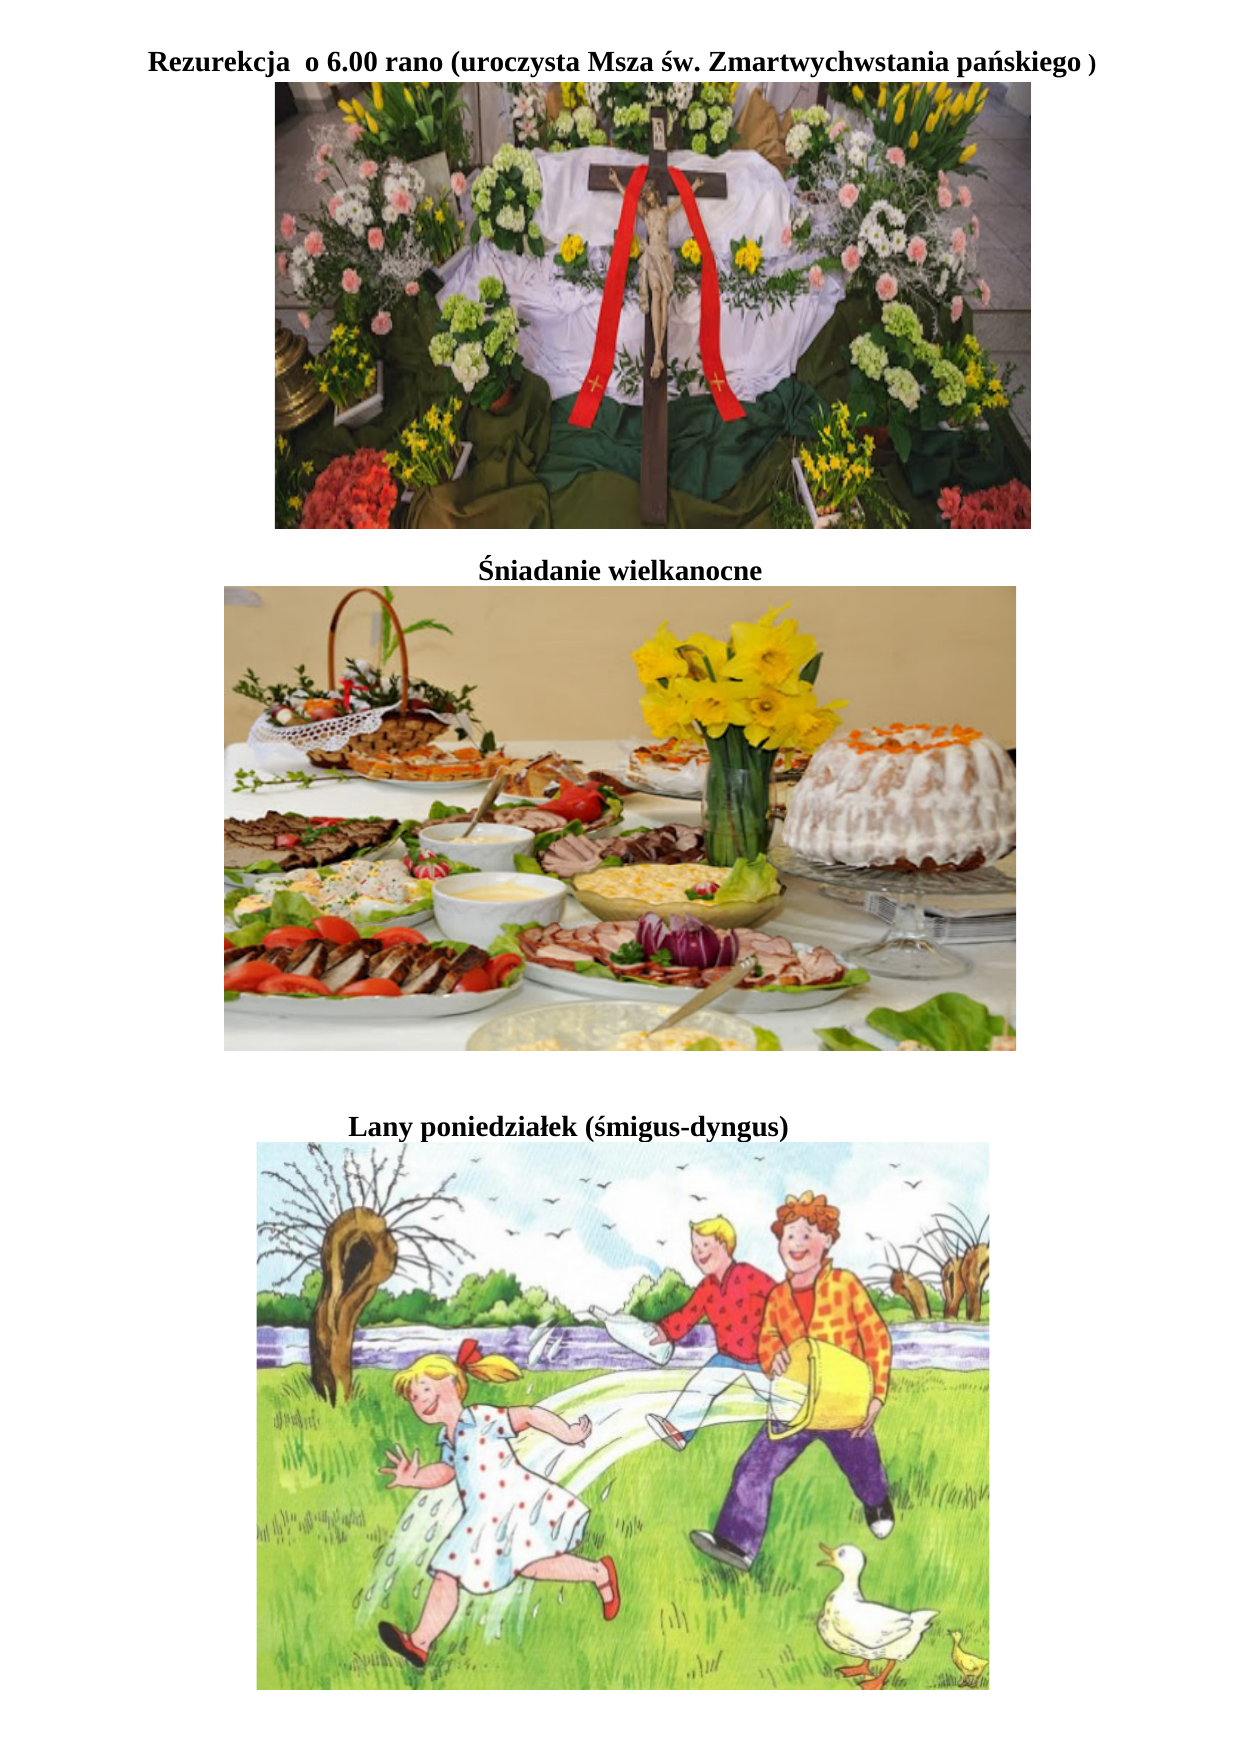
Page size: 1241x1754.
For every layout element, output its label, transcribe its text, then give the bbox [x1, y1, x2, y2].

text Lany poniedziałek (śmigus-dyngus) [44, 1109, 1093, 1142]
text Rezurekcja o 6.00 rano (uroczysta Msza św. Zmartwychwstania pańskiego ) [148, 44, 1181, 78]
picture [274, 82, 1031, 529]
picture [256, 1142, 990, 1690]
picture [224, 586, 1017, 1051]
text Śniadanie wielkanocne [148, 553, 1093, 587]
